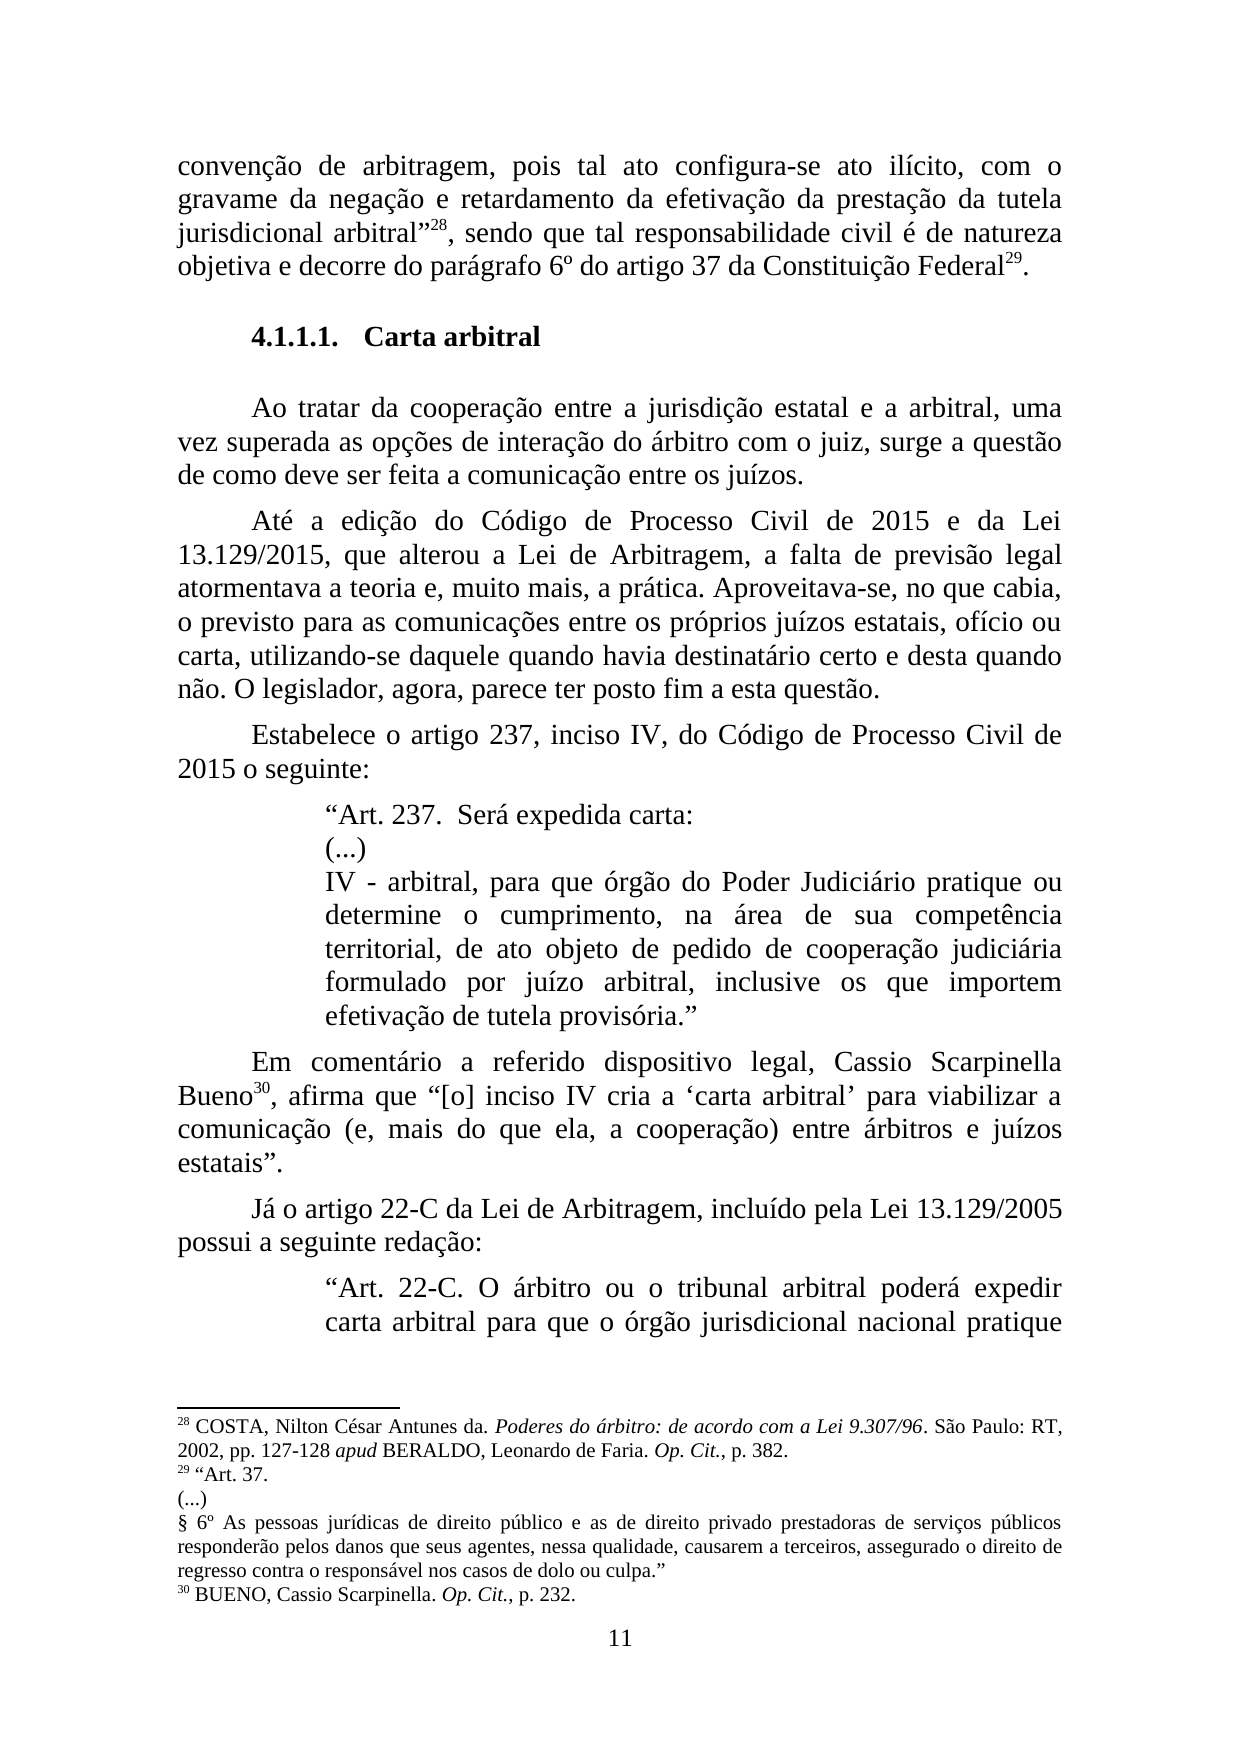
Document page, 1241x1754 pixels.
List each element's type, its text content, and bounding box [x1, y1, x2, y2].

text IV - arbitral, para que órgão do Poder Judiciário pratique ou determine o cumprimento, na área de sua competência territorial, de ato objeto de pedido de cooperação judiciária formulado por juízo arbitral, inclusive os que importem efetivação de tutela provisória.” [325, 864, 1063, 1032]
text “Art. 237. Será expedida carta: [325, 797, 1063, 830]
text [177, 148, 1063, 282]
text Ao tratar da cooperação entre a jurisdição estatal e a arbitral, uma vez superada as opções de interação do árbitro com o juiz, surge a questão de como deve ser feita a comunicação entre os juízos. [177, 390, 1063, 491]
text Até a edição do Código de Processo Civil de 2015 e da Lei 13.129/2015, que alterou a Lei de Arbitragem, a falta de previsão legal atormentava a teoria e, muito mais, a prática. Aproveitava-se, no que cabia, o previsto para as comunicações entre os próprios juízos estatais, ofício ou carta, utilizando-se daquele quando havia destinatário certo e desta quando não. O legislador, agora, parece ter posto fim a esta questão. [177, 503, 1063, 705]
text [325, 1270, 1063, 1337]
text Em comentário a referido dispositivo legal, Cassio Scarpinella Bueno, afirma que “[o] inciso IV cria a ‘carta arbitral’ para viabilizar a comunicação (e, mais do que ela, a cooperação) entre árbitros e juízos estatais”. [177, 1044, 1063, 1178]
text Já o artigo 22-C da Lei de Arbitragem, incluído pela Lei 13.129/2005 possui a seguinte redação: [177, 1191, 1063, 1258]
text (...) [325, 830, 1063, 864]
text Estabelece o artigo 237, inciso IV, do Código de Processo Civil de 2015 o seguinte: [177, 717, 1063, 784]
list Carta arbitral [251, 319, 1063, 353]
